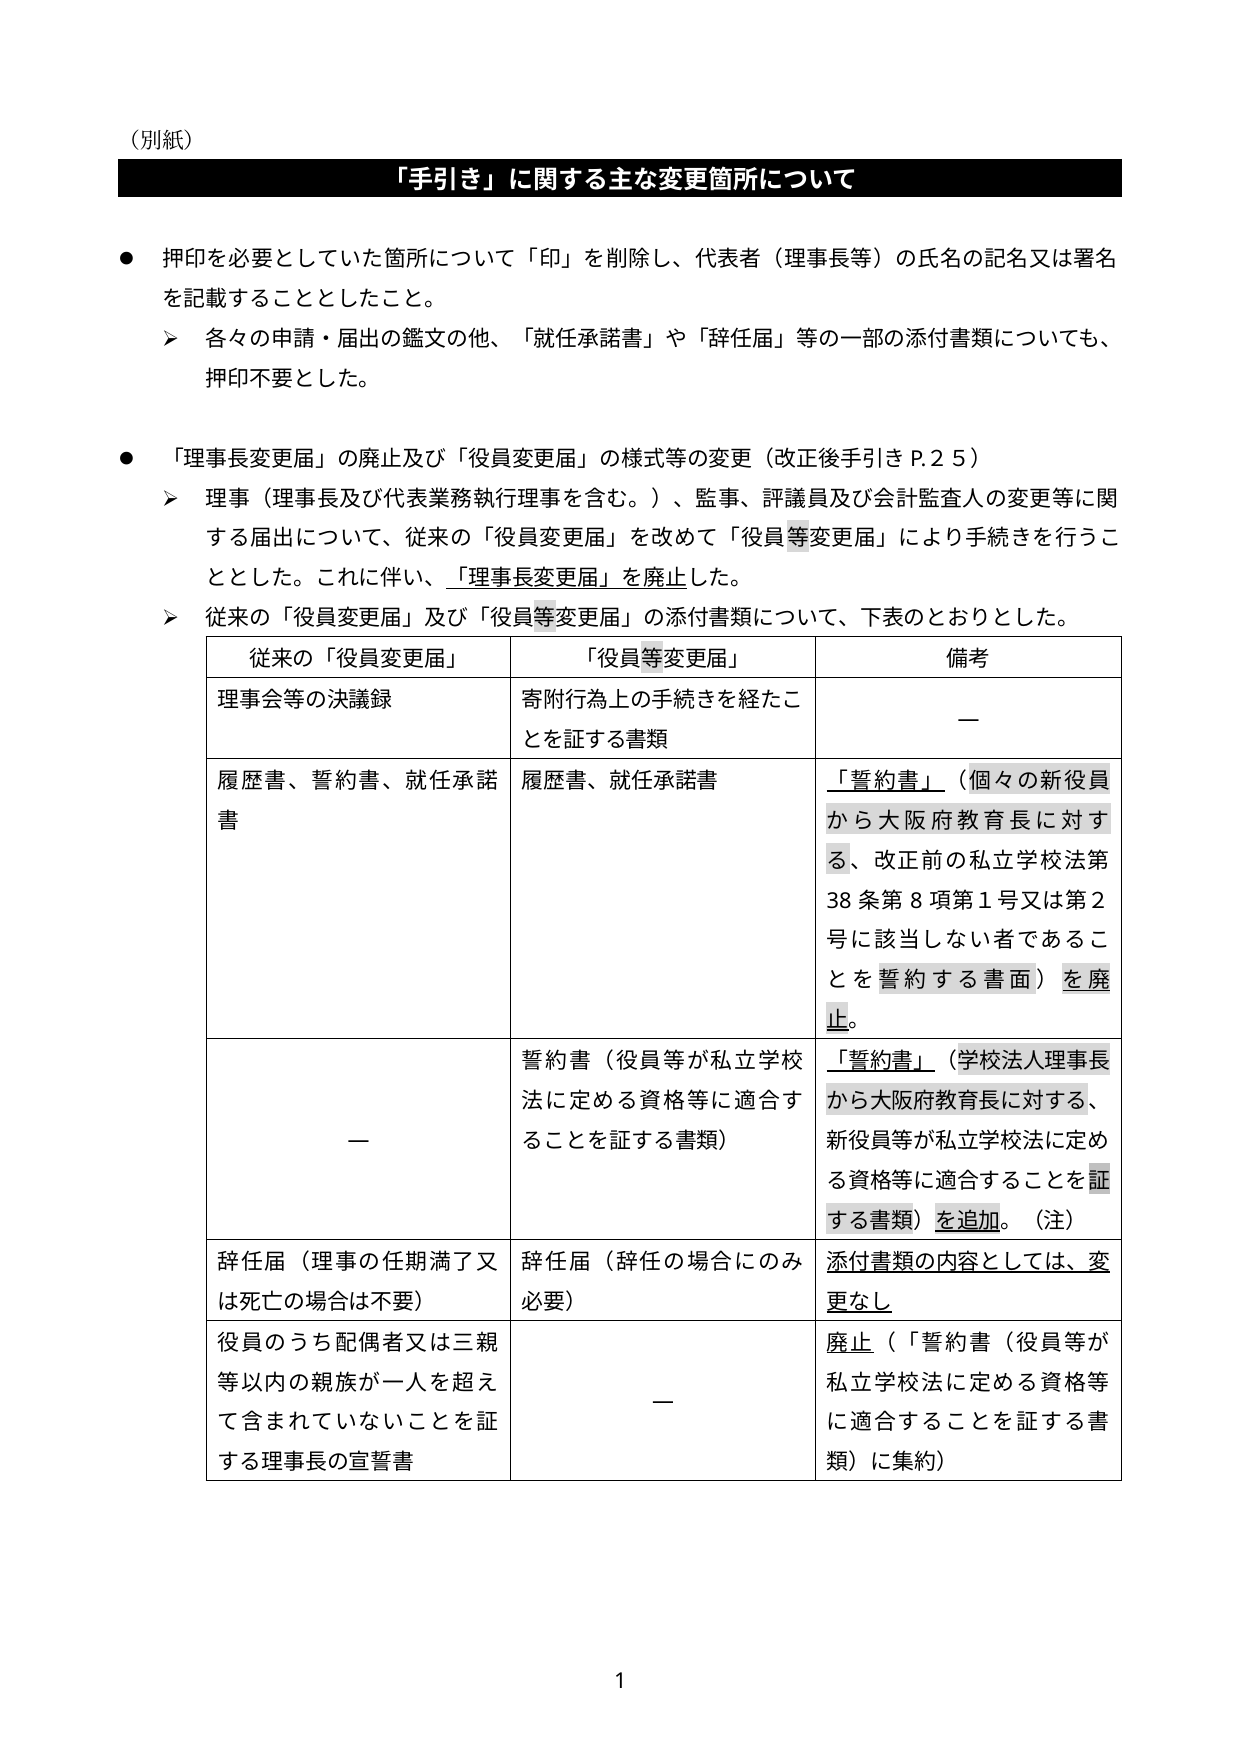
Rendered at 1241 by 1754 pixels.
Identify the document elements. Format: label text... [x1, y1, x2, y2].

table_cell ― [207, 1039, 510, 1239]
table_cell 役員のうち配偶者又は三親等以内の親族が一人を超えて含まれていないことを証する理事長の宣誓書 [207, 1321, 510, 1480]
list 押印を必要としていた箇所について「印」を削除し、代表者（理事長等）の氏名の記名又は署名を記載することとしたこと。 [118, 237, 1122, 317]
table_cell 誓約書（役員等が私立学校法に定める資格等に適合することを証する書類） [511, 1039, 815, 1239]
table_header 備考 [816, 637, 1121, 677]
table_header 従来の「役員変更届」 [207, 637, 510, 677]
table_cell 「誓約書」（個々の新役員から大阪府教育長に対する、改正前の私立学校法第38 条第 8 項第１号又は第２号に該当しない者であることを誓約する書面）を廃止。 [816, 759, 1121, 1038]
list 各々の申請・届出の鑑文の他、「就任承諾書」や「辞任届」等の一部の添付書類についても、押印不要とした。 [162, 317, 1122, 437]
table_cell 寄附行為上の手続きを経たことを証する書類 [511, 678, 815, 758]
table_cell 「誓約書」（学校法人理事長から大阪府教育長に対する、新役員等が私立学校法に定める資格等に適合することを証する書類）を追加。（注） [816, 1039, 1121, 1239]
table_cell 添付書類の内容としては、変更なし [816, 1240, 1121, 1319]
table_cell ― [816, 678, 1121, 758]
table_cell 辞任届（辞任の場合にのみ必要） [511, 1240, 815, 1319]
table_cell 履歴書、誓約書、就任承諾書 [207, 759, 510, 1038]
table_cell 履歴書、就任承諾書 [511, 759, 815, 1038]
text （別紙） [118, 119, 1122, 159]
table_cell ― [511, 1321, 815, 1480]
list 「理事長変更届」の廃止及び「役員変更届」の様式等の変更（改正後手引きP.２５） [118, 437, 1122, 476]
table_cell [816, 1321, 1121, 1480]
table_header 「役員等変更届」 [511, 637, 815, 677]
list 従来の「役員変更届」及び「役員等変更届」の添付書類について、下表のとおりとした。 [162, 596, 1122, 636]
table_header 「手引き」に関する主な変更箇所について [119, 160, 1121, 196]
table_cell 辞任届（理事の任期満了又は死亡の場合は不要） [207, 1240, 510, 1319]
table_cell 理事会等の決議録 [207, 678, 510, 758]
list 理事（理事長及び代表業務執行理事を含む。）、監事、評議員及び会計監査人の変更等に関する届出について、従来の「役員変更届」を改めて「役員等変更届」により手続きを行うこととした。これに伴い、「理事長変更届」を廃止した。 [162, 476, 1122, 596]
